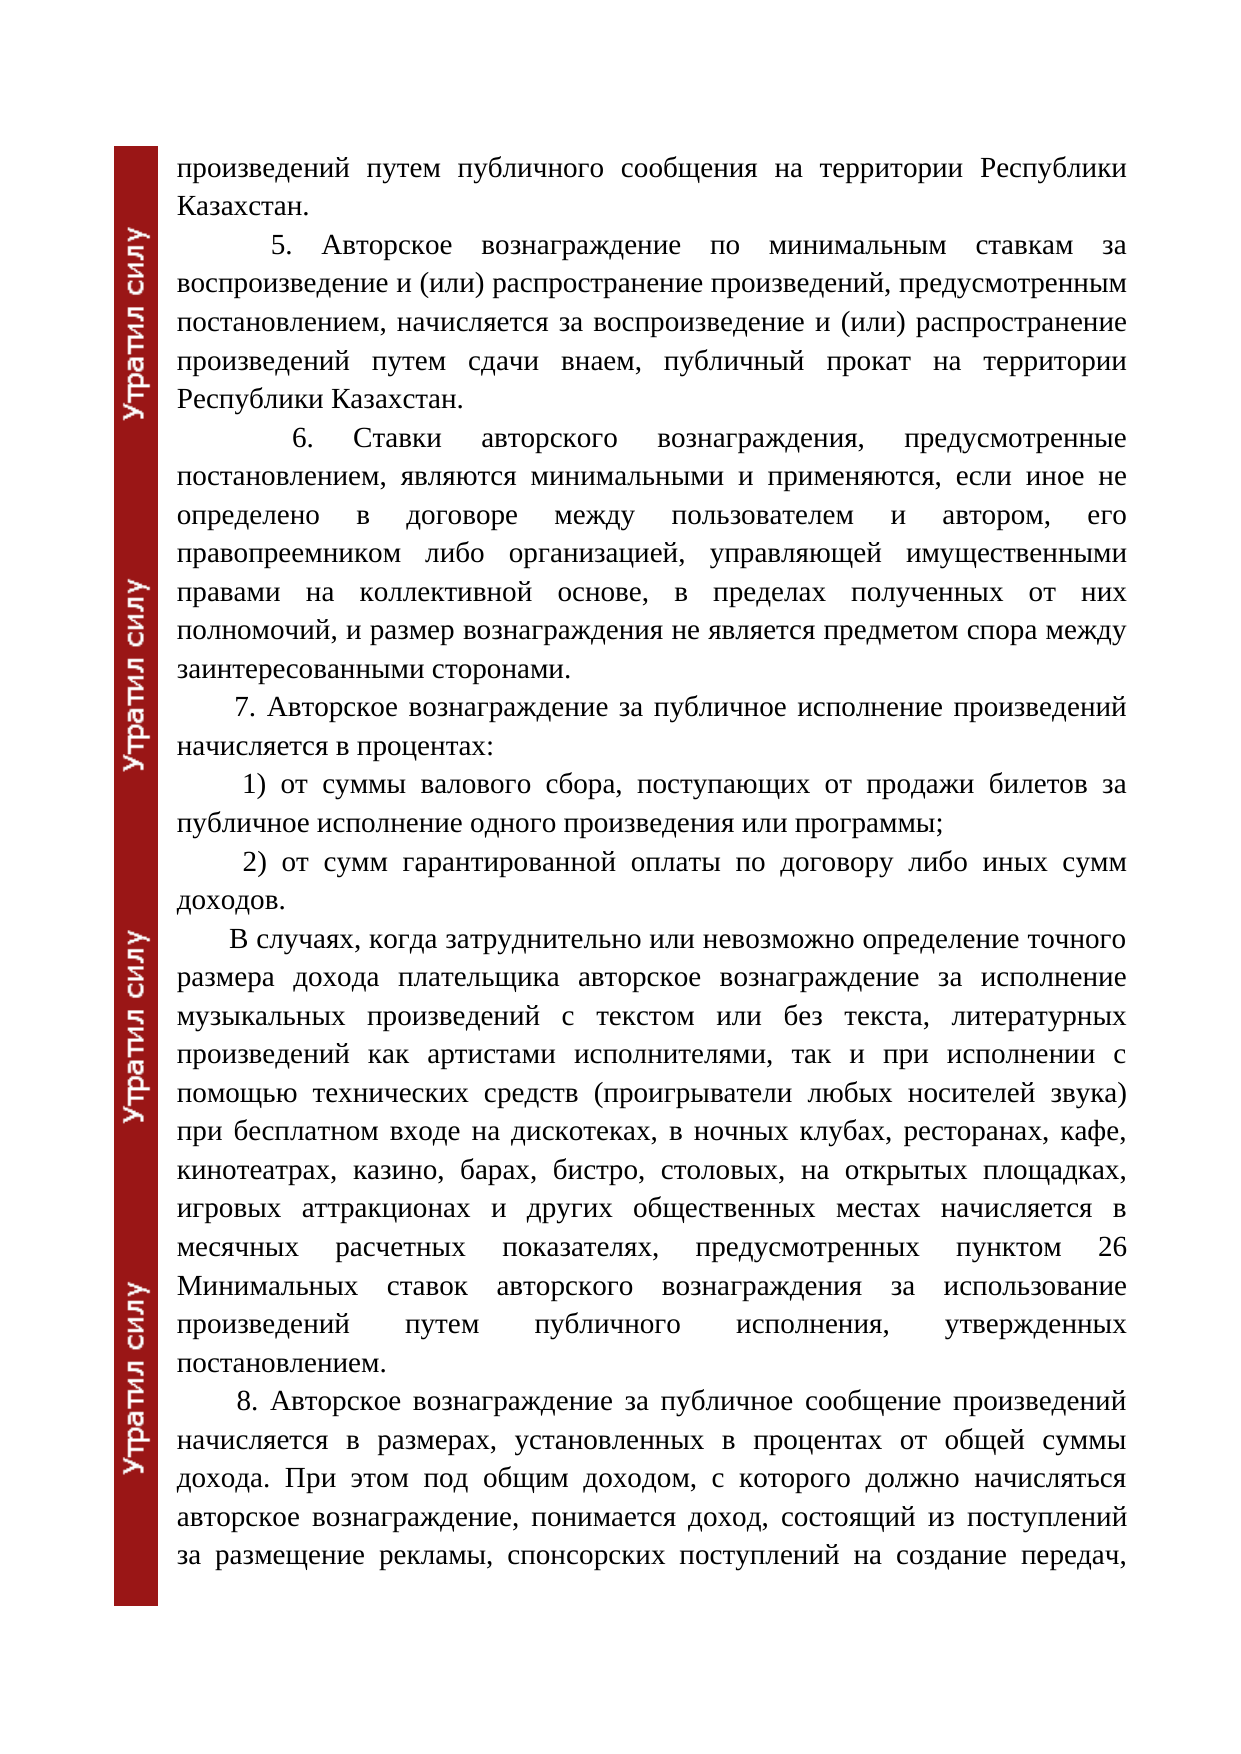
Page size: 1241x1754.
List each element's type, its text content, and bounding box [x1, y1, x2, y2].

text В случаях, когда затруднительно или невозможно определение точного размера дохода плательщика авторское вознаграждение за исполнение музыкальных произведений с текстом или без текста, литературных произведений как артистами исполнителями, так и при исполнении с помощью технических средств (проигрыватели любых носителей звука) при бесплатном входе на дискотеках, в ночных клубах, ресторанах, кафе, кинотеатрах, казино, барах, бистро, столовых, на открытых площадках, игровых аттракционах и других общественных местах начисляется в месячных расчетных показателях, предусмотренных пунктом 26 Минимальных ставок авторского вознаграждения за использование произведений путем публичного исполнения, утвержденных постановлением. [112, 921, 1128, 1378]
text 7. Авторское вознаграждение за публичное исполнение произведений начисляется в процентах: [112, 689, 1128, 762]
text 1) от суммы валового сбора, поступающих от продажи билетов за публичное исполнение одного произведения или программы; [112, 767, 1128, 839]
picture [114, 684, 158, 689]
text 5. Авторское вознаграждение по минимальным ставкам за воспроизведение и (или) распространение произведений, предусмотренным постановлением, начисляется за воспроизведение и (или) распространение произведений путем сдачи внаем, публичный прокат на территории Республики Казахстан. [112, 227, 1128, 415]
text 2) от сумм гарантированной оплаты по договору либо иных сумм доходов. [112, 844, 1128, 916]
picture [114, 762, 158, 767]
picture [114, 415, 158, 420]
text 6. Ставки авторского вознаграждения, предусмотренные постановлением, являются минимальными и применяются, если иное не определено в договоре между пользователем и автором, его правопреемником либо организацией, управляющей имущественными правами на коллективной основе, в пределах полученных от них полномочий, и размер вознаграждения не является предметом спора между заинтересованными сторонами. [112, 420, 1128, 684]
picture [114, 222, 158, 227]
picture [114, 916, 158, 921]
picture [114, 839, 158, 844]
picture [114, 1378, 158, 1383]
picture [114, 146, 158, 150]
picture [114, 1571, 158, 1606]
